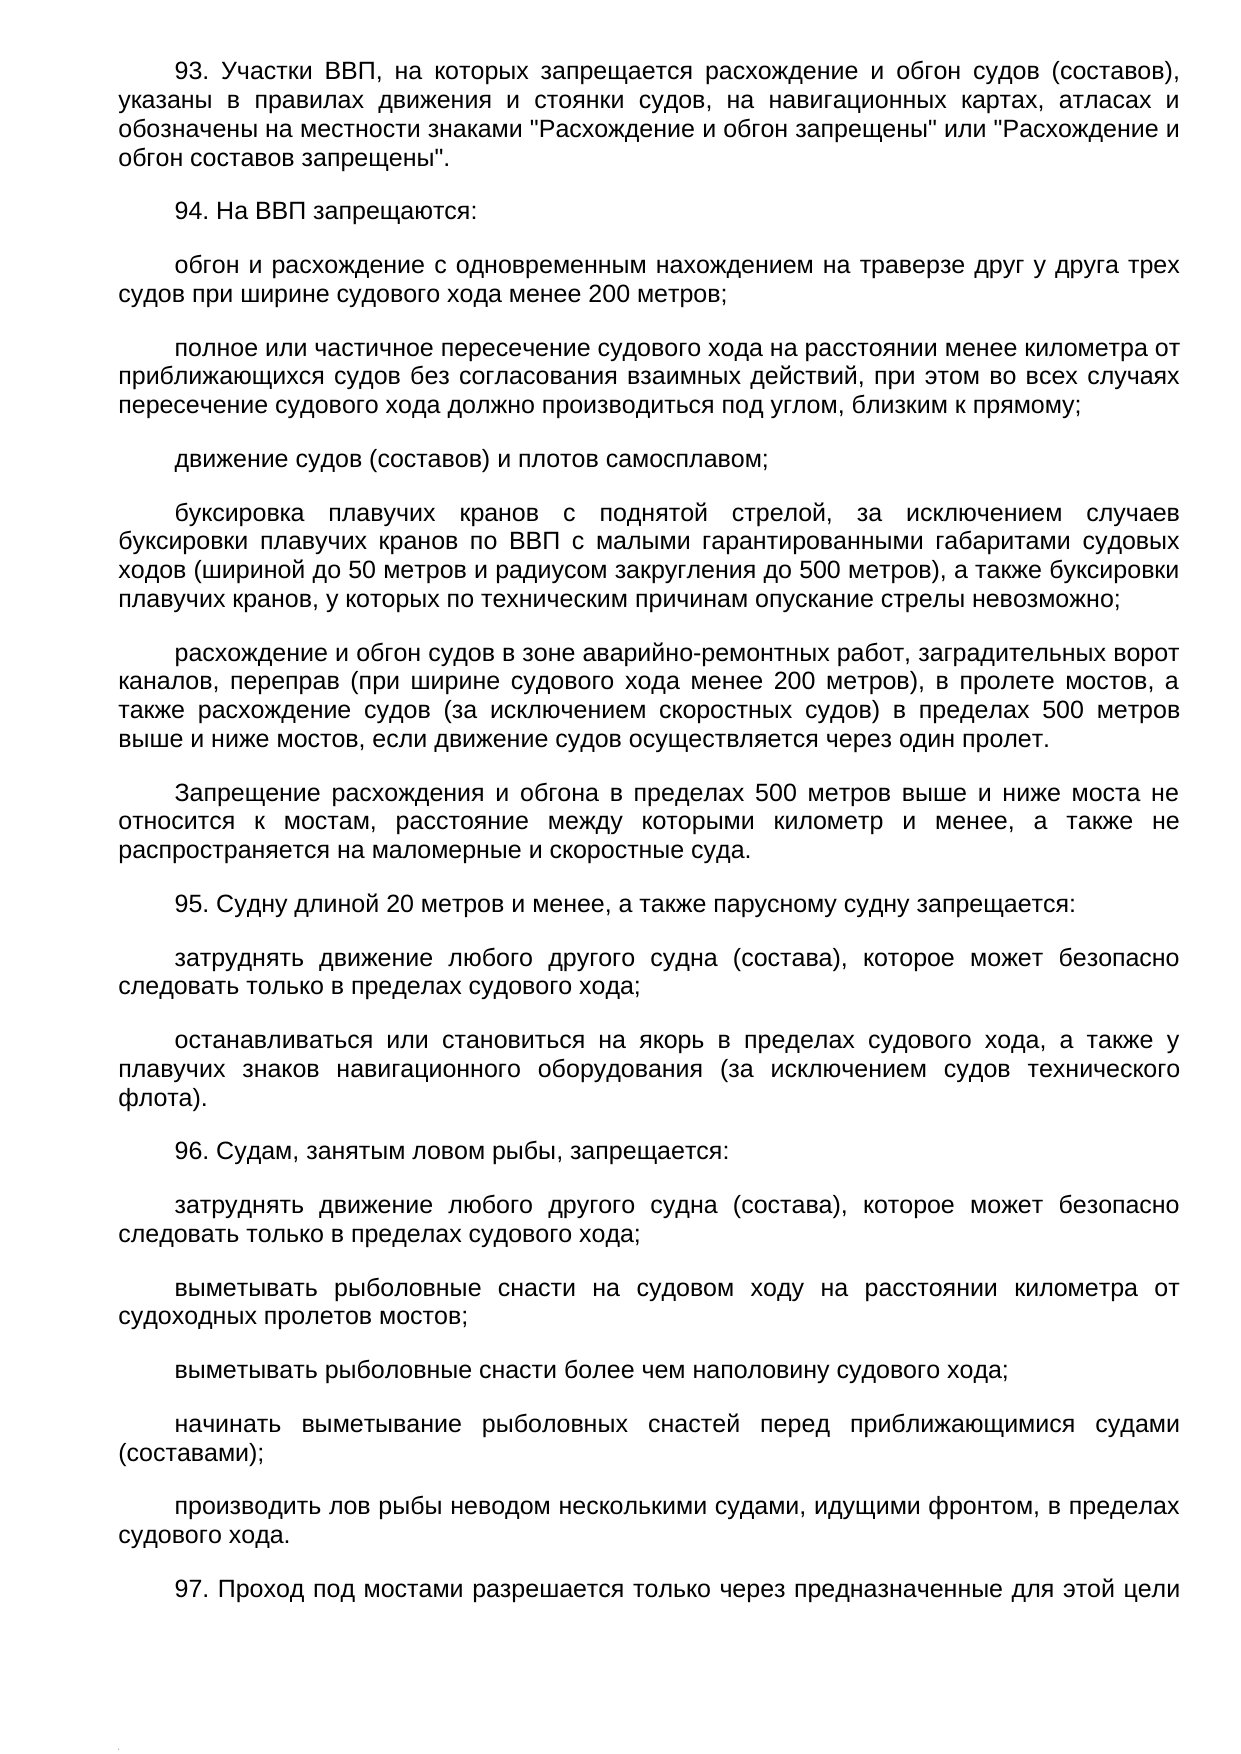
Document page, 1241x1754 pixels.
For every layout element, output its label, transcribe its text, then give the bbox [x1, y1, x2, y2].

text Запрещение расхождения и обгона в пределах 500 метров выше и ниже моста не относится к мостам, расстояние между которыми километр и менее, а также не распространяется на маломерные и скоростные суда. [118, 777, 1181, 864]
text 94. На ВВП запрещаются: [118, 196, 1181, 225]
text обгон и расхождение с одновременным нахождением на траверзе друг у друга трех судов при ширине судового хода менее 200 метров; [118, 250, 1181, 307]
text останавливаться или становиться на якорь в пределах судового хода, а также у плавучих знаков навигационного оборудования (за исключением судов технического флота). [118, 1025, 1181, 1111]
text начинать выметывание рыболовных снастей перед приближающимися судами (составами); [118, 1409, 1181, 1466]
text затруднять движение любого другого судна (состава), которое может безопасно следовать только в пределах судового хода; [118, 1190, 1181, 1247]
text полное или частичное пересечение судового хода на расстоянии менее километра от приближающихся судов без согласования взаимных действий, при этом во всех случаях пересечение судового хода должно производиться под углом, близким к прямому; [118, 332, 1181, 419]
text затруднять движение любого другого судна (состава), которое может безопасно следовать только в пределах судового хода; [118, 942, 1181, 1000]
text 96. Судам, занятым ловом рыбы, запрещается: [118, 1136, 1181, 1165]
text движение судов (составов) и плотов самосплавом; [118, 444, 1181, 472]
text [118, 1574, 1181, 1602]
text производить лов рыбы неводом несколькими судами, идущими фронтом, в пределах судового хода. [118, 1491, 1181, 1549]
text буксировка плавучих кранов с поднятой стрелой, за исключением случаев буксировки плавучих кранов по ВВП с малыми гарантированными габаритами судовых ходов (шириной до 50 метров и радиусом закругления до 500 метров), а также буксировки плавучих кранов, у которых по техническим причинам опускание стрелы невозможно; [118, 497, 1181, 612]
text выметывать рыболовные снасти на судовом ходу на расстоянии километра от судоходных пролетов мостов; [118, 1272, 1181, 1330]
text 95. Судну длиной 20 метров и менее, а также парусному судну запрещается: [118, 889, 1181, 917]
text 93. Участки ВВП, на которых запрещается расхождение и обгон судов (составов), указаны в правилах движения и стоянки судов, на навигационных картах, атласах и обозначены на местности знаками "Расхождение и обгон запрещены" или "Расхождение и обгон составов запрещены". [118, 56, 1181, 171]
text выметывать рыболовные снасти более чем наполовину судового хода; [118, 1355, 1181, 1384]
text расхождение и обгон судов в зоне аварийно-ремонтных работ, заградительных ворот каналов, переправ (при ширине судового хода менее 200 метров), в пролете мостов, а также расхождение судов (за исключением скоростных судов) в пределах 500 метров выше и ниже мостов, если движение судов осуществляется через один пролет. [118, 637, 1181, 752]
